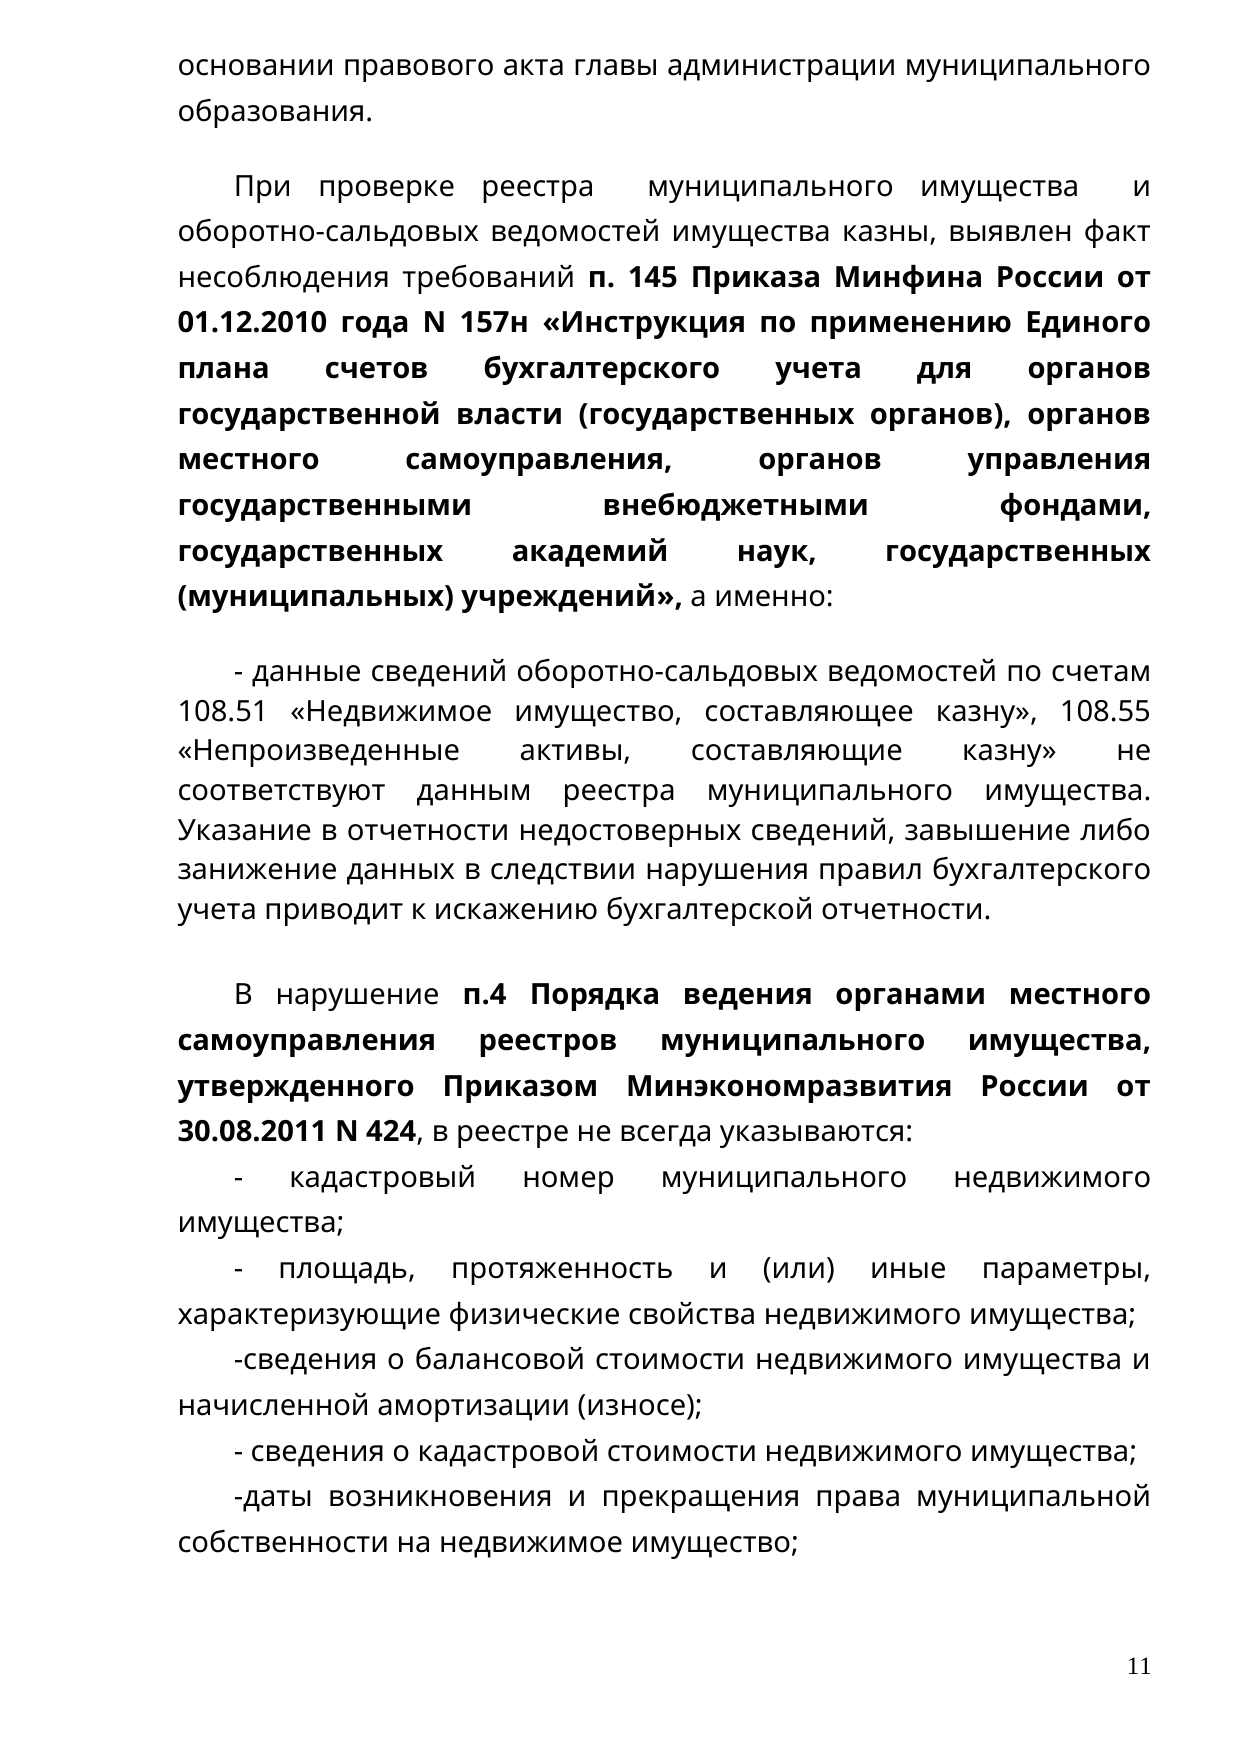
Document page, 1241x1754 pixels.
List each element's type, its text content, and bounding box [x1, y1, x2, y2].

text -даты возникновения и прекращения права муниципальной собственности на недвижимое имущество; [177, 1476, 1152, 1561]
text - кадастровый номер муниципального недвижимого имущества; [177, 1156, 1152, 1241]
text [177, 44, 1152, 130]
text При проверке реестра муниципального имущества и оборотно-сальдовых ведомостей имущества казны, выявлен факт несоблюдения требований п. 145 Приказа Минфина России от 01.12.2010 года N 157н «Инструкция по применению Единого плана счетов бухгалтерского учета для органов государственной власти (государственных органов), органов местного самоуправления, органов управления государственными внебюджетными фондами, государственных академий наук, государственных (муниципальных) учреждений», а именно: [177, 165, 1152, 615]
text - площадь, протяженность и (или) иные параметры, характеризующие физические свойства недвижимого имущества; [177, 1247, 1152, 1333]
text -сведения о балансовой стоимости недвижимого имущества и начисленной амортизации (износе); [177, 1339, 1152, 1424]
text - сведения о кадастровой стоимости недвижимого имущества; [177, 1430, 1152, 1469]
text - данные сведений оборотно-сальдовых ведомостей по счетам 108.51 «Недвижимое имущество, составляющее казну», 108.55 «Непроизведенные активы, составляющие казну» не соответствуют данным реестра муниципального имущества. Указание в отчетности недостоверных сведений, завышение либо занижение данных в следствии нарушения правил бухгалтерского учета приводит к искажению бухгалтерской отчетности. [177, 650, 1152, 928]
text В нарушение п.4 Порядка ведения органами местного самоуправления реестров муниципального имущества, утвержденного Приказом Минэкономразвития России от 30.08.2011 N 424, в реестре не всегда указываются: [177, 974, 1152, 1150]
